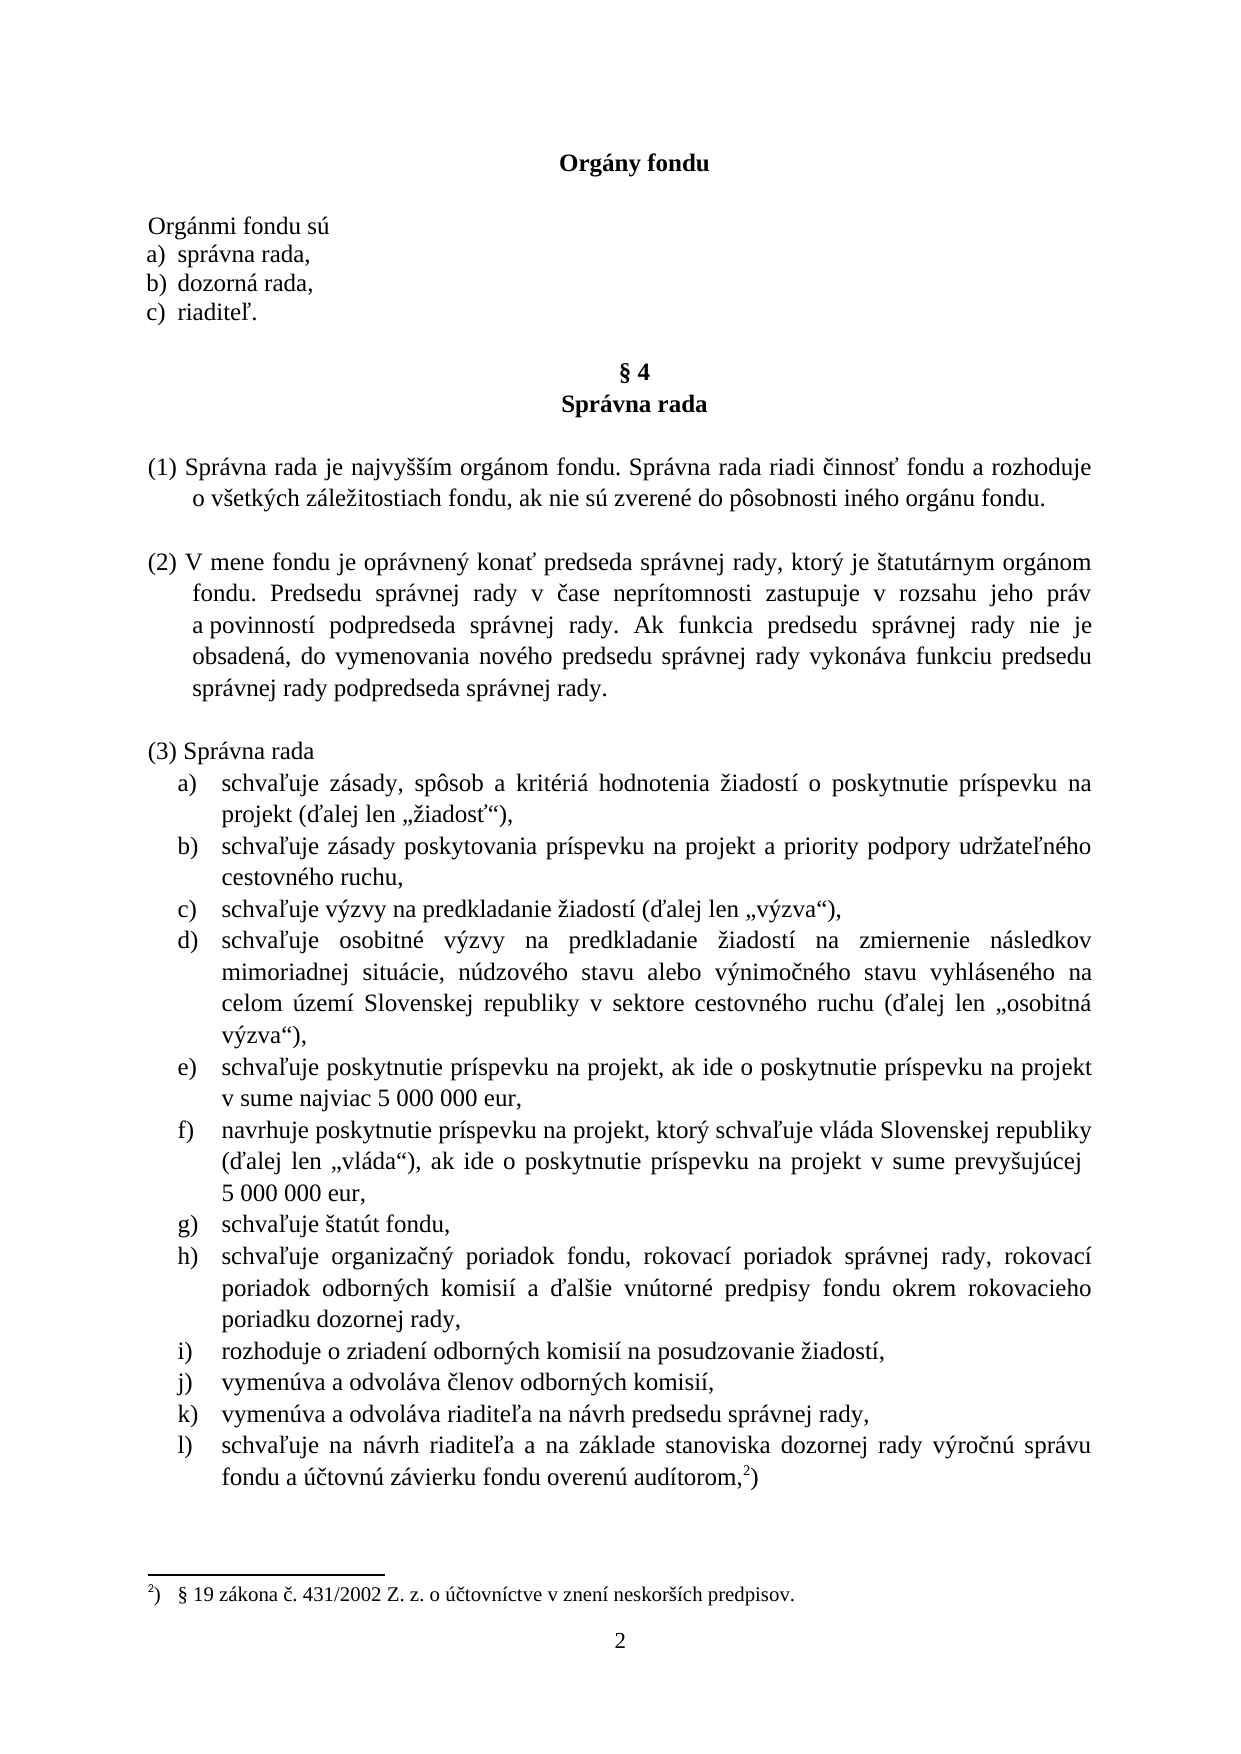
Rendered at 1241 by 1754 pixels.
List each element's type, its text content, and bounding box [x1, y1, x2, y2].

text Orgány fondu [176, 148, 1093, 176]
list riaditeľ. [146, 297, 1093, 326]
list dozorná rada, [146, 268, 1093, 297]
list správna rada, [146, 239, 1093, 268]
text (2) V mene fondu je oprávnený konať predseda správnej rady, ktorý je štatutárnym orgánom fondu. Predsedu správnej rady v čase neprítomnosti zastupuje v rozsahu jeho práv a povinností podpredseda správnej rady. Ak funkcia predsedu správnej rady nie je obsadená, do vymenovania nového predsedu správnej rady vykonáva funkciu predsedu správnej rady podpredseda správnej rady. [148, 547, 1093, 702]
text d) schvaľuje osobitné výzvy na predkladanie žiadostí na zmiernenie následkov mimoriadnej situácie, núdzového stavu alebo výnimočného stavu vyhláseného na celom území Slovenskej republiky v sektore cestovného ruchu (ďalej len „osobitná výzva“), [177, 925, 1093, 1049]
text a) schvaľuje zásady, spôsob a kritériá hodnotenia žiadostí o poskytnutie príspevku na projekt (ďalej len „žiadosť“), [177, 768, 1093, 828]
text g) schvaľuje štatút fondu, [177, 1209, 1093, 1238]
text f) navrhuje poskytnutie príspevku na projekt, ktorý schvaľuje vláda Slovenskej republiky (ďalej len „vláda“), ak ide o poskytnutie príspevku na projekt v sume prevyšujúcej 5 000 000 eur, [177, 1115, 1093, 1207]
text § 4 [176, 357, 1093, 386]
text b) schvaľuje zásady poskytovania príspevku na projekt a priority podpory udržateľného cestovného ruchu, [177, 831, 1093, 891]
text Orgánmi fondu sú [148, 211, 1093, 239]
text h) schvaľuje organizačný poriadok fondu, rokovací poriadok správnej rady, rokovací poriadok odborných komisií a ďalšie vnútorné predpisy fondu okrem rokovacieho poriadku dozornej rady, [177, 1241, 1093, 1333]
text j) vymenúva a odvoláva členov odborných komisií, [177, 1367, 1093, 1396]
text (1) Správna rada je najvyšším orgánom fondu. Správna rada riadi činnosť fondu a rozhoduje o všetkých záležitostiach fondu, ak nie sú zverené do pôsobnosti iného orgánu fondu. [148, 452, 1093, 512]
text Správna rada [176, 389, 1093, 418]
text k) vymenúva a odvoláva riaditeľa na návrh predsedu správnej rady, [177, 1399, 1093, 1428]
text l) schvaľuje na návrh riaditeľa a na základe stanoviska dozornej rady výročnú správu fondu a účtovnú závierku fondu overenú audítorom,) [177, 1430, 1093, 1491]
text i) rozhoduje o zriadení odborných komisií na posudzovanie žiadostí, [177, 1336, 1093, 1364]
text c) schvaľuje výzvy na predkladanie žiadostí (ďalej len „výzva“), [177, 894, 1093, 923]
text (3) Správna rada [148, 736, 1093, 765]
text e) schvaľuje poskytnutie príspevku na projekt, ak ide o poskytnutie príspevku na projekt v sume najviac 5 000 000 eur, [177, 1052, 1093, 1112]
